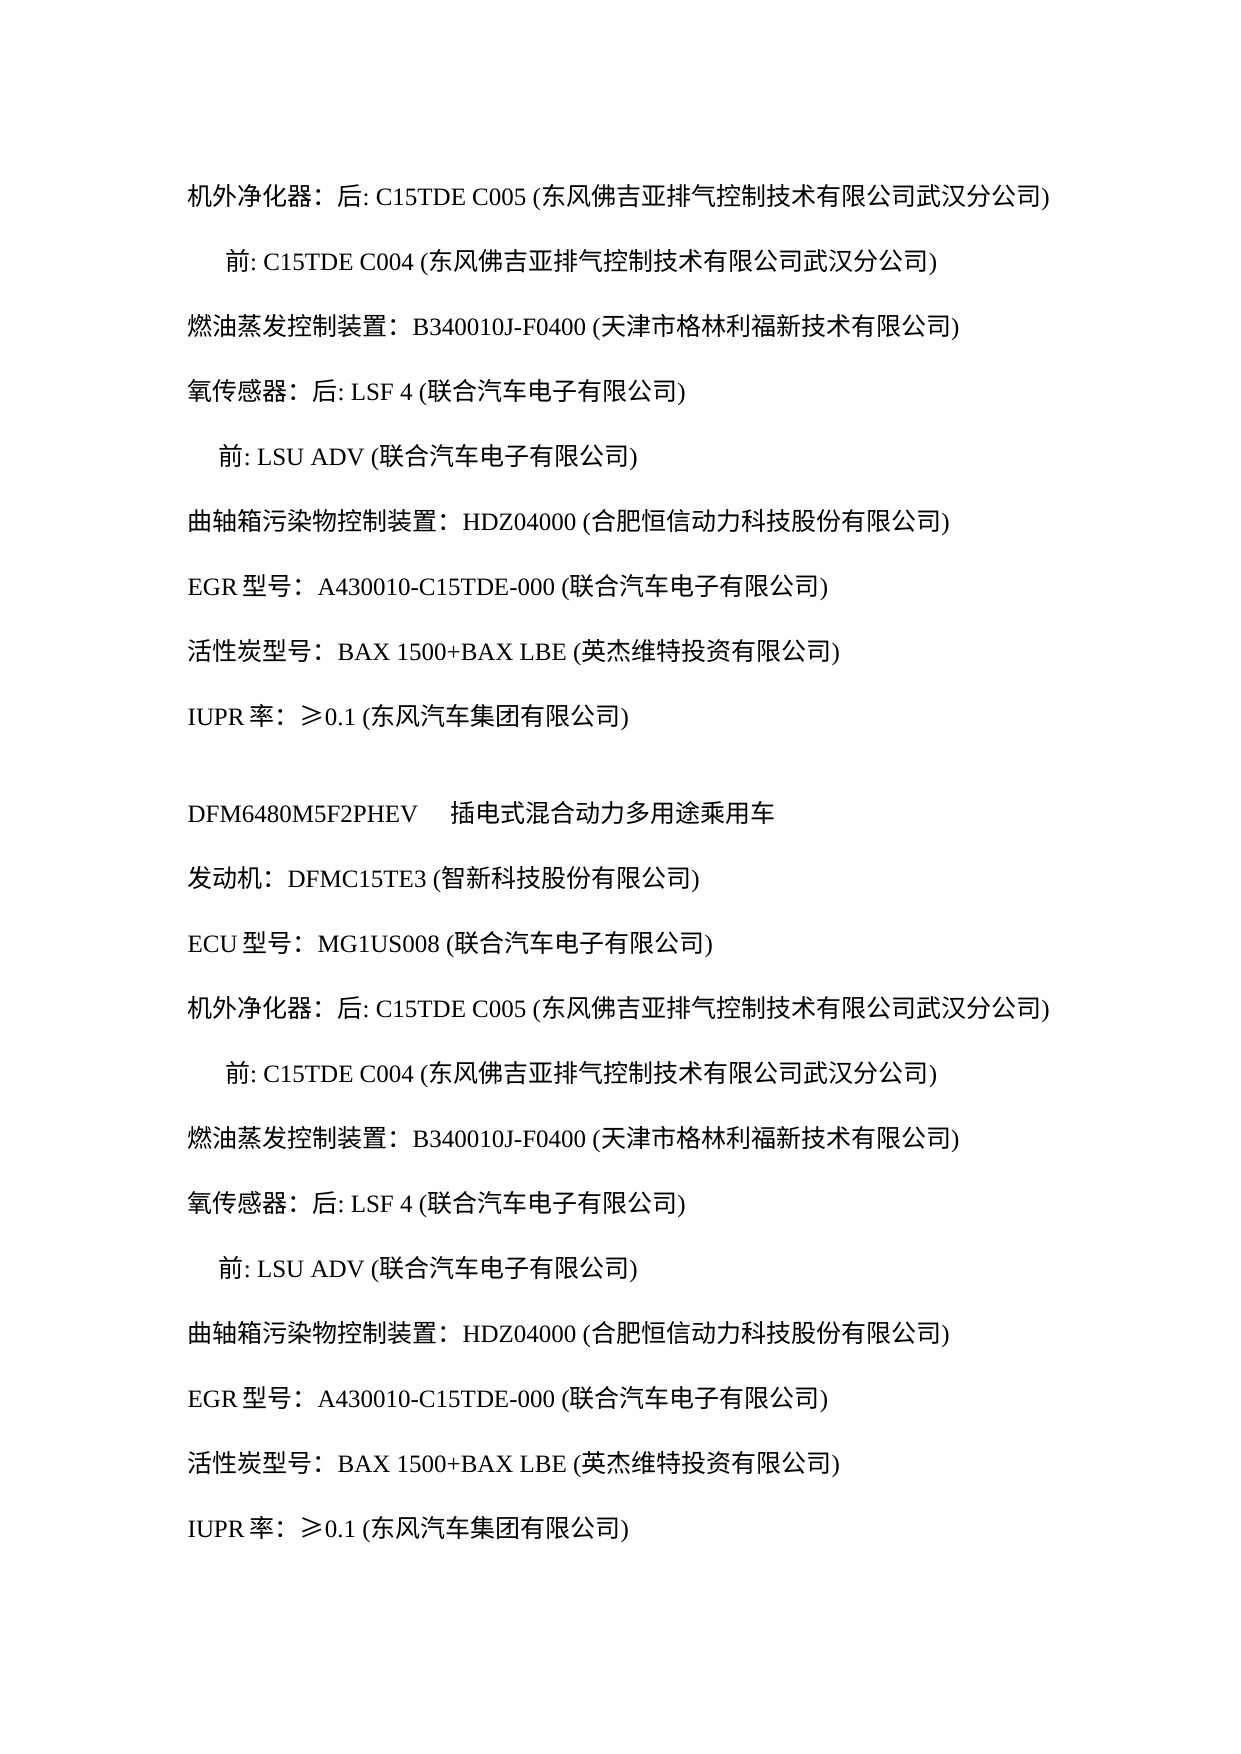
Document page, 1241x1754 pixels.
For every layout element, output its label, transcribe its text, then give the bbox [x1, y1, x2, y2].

text 曲轴箱污染物控制装置：HDZ04000 (合肥恒信动力科技股份有限公司) [187, 1299, 1053, 1364]
text 发动机：DFMC15TE3 (智新科技股份有限公司) [187, 844, 1053, 909]
text 前: LSU ADV (联合汽车电子有限公司) [187, 422, 1053, 487]
text 曲轴箱污染物控制装置：HDZ04000 (合肥恒信动力科技股份有限公司) [187, 487, 1053, 552]
text DFM6480M5F2PHEV 插电式混合动力多用途乘用车 [187, 779, 1053, 844]
text IUPR率：≥0.1 (东风汽车集团有限公司) [187, 1494, 1053, 1559]
text 机外净化器：后: C15TDE C005 (东风佛吉亚排气控制技术有限公司武汉分公司) [187, 162, 1053, 227]
text 前: C15TDE C004 (东风佛吉亚排气控制技术有限公司武汉分公司) [187, 1039, 1053, 1104]
text 氧传感器：后: LSF 4 (联合汽车电子有限公司) [187, 1169, 1053, 1234]
text 活性炭型号：BAX 1500+BAX LBE (英杰维特投资有限公司) [187, 1429, 1053, 1494]
text EGR型号：A430010-C15TDE-000 (联合汽车电子有限公司) [187, 1364, 1053, 1429]
text IUPR率：≥0.1 (东风汽车集团有限公司) [187, 682, 1053, 747]
text ECU型号：MG1US008 (联合汽车电子有限公司) [187, 909, 1053, 974]
text EGR型号：A430010-C15TDE-000 (联合汽车电子有限公司) [187, 552, 1053, 617]
text 前: C15TDE C004 (东风佛吉亚排气控制技术有限公司武汉分公司) [187, 227, 1053, 292]
text 前: LSU ADV (联合汽车电子有限公司) [187, 1234, 1053, 1299]
text 燃油蒸发控制装置：B340010J-F0400 (天津市格林利福新技术有限公司) [187, 1104, 1053, 1169]
text 氧传感器：后: LSF 4 (联合汽车电子有限公司) [187, 357, 1053, 422]
text 燃油蒸发控制装置：B340010J-F0400 (天津市格林利福新技术有限公司) [187, 292, 1053, 357]
text 活性炭型号：BAX 1500+BAX LBE (英杰维特投资有限公司) [187, 617, 1053, 682]
text 机外净化器：后: C15TDE C005 (东风佛吉亚排气控制技术有限公司武汉分公司) [187, 974, 1053, 1039]
